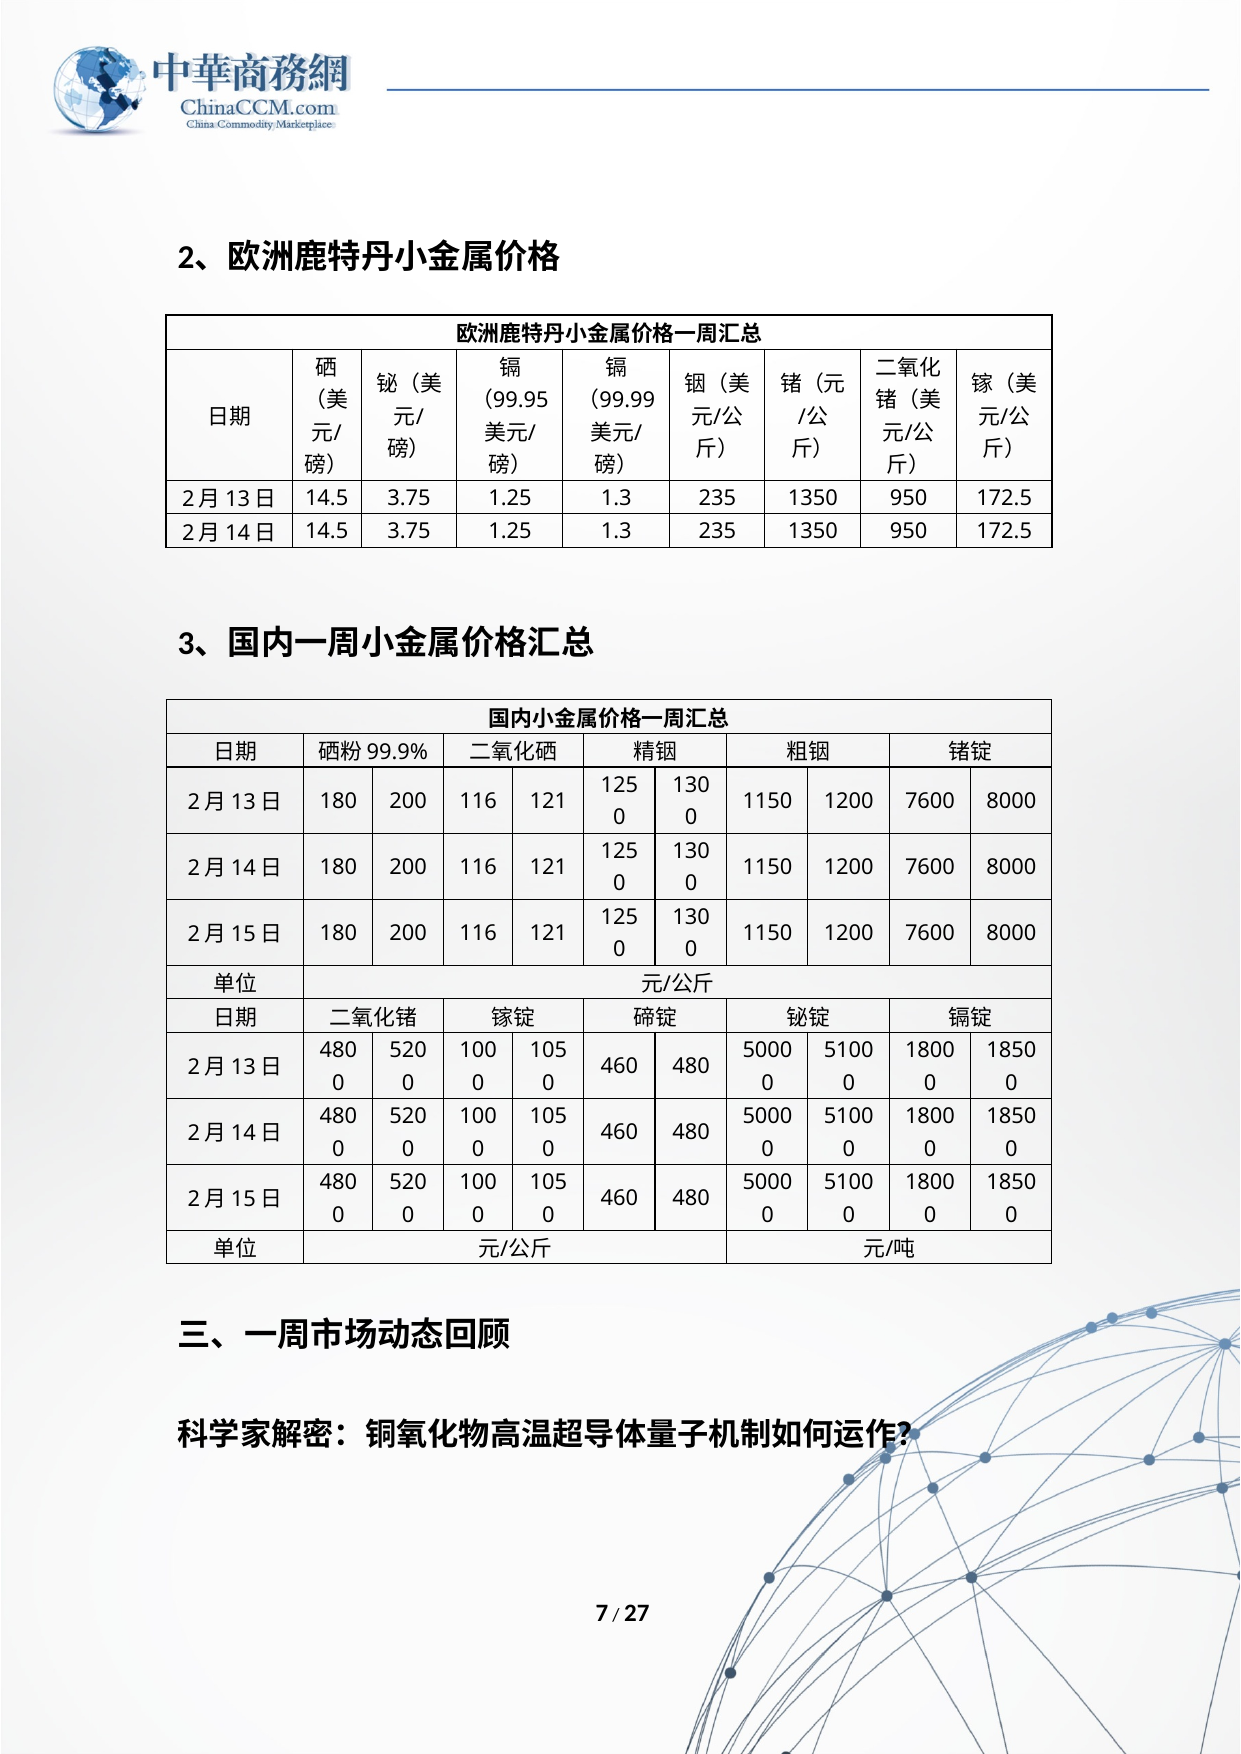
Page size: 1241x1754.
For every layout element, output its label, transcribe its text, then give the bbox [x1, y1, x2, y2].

table_cell 172.5 [957, 481, 1051, 513]
table_cell 7600 [890, 834, 970, 898]
table_cell 1250 [584, 834, 654, 898]
table_cell 二氧化硒 [444, 734, 583, 766]
table_cell 镓（美元/公斤） [957, 350, 1051, 479]
table_cell 50000 [727, 1033, 807, 1098]
table_cell 180 [304, 768, 372, 832]
table_cell 硒粉99.9% [304, 734, 443, 766]
table_cell 14.5 [293, 514, 361, 547]
table_cell 镉（99.99美元/磅） [563, 350, 669, 479]
subtitle 三、一周市场动态回顾 [177, 1300, 1063, 1365]
table_cell 2月13日 [167, 481, 292, 513]
table_cell 铟（美元/公斤） [670, 350, 764, 479]
table_cell 7600 [890, 900, 970, 964]
table_cell 180 [304, 900, 372, 964]
table_cell 2月15日 [167, 1165, 303, 1230]
table_cell 121 [513, 834, 583, 898]
table_cell 235 [670, 481, 764, 513]
table_cell 50000 [727, 1099, 807, 1164]
table_cell 18000 [890, 1033, 970, 1098]
table_cell 1050 [513, 1099, 583, 1164]
table_cell 480 [656, 1033, 726, 1098]
table_cell 51000 [808, 1099, 889, 1164]
table_cell 二氧化锗 [304, 999, 443, 1032]
table_cell 1150 [727, 768, 807, 832]
table_cell 121 [513, 900, 583, 964]
table_cell 2月13日 [167, 1033, 303, 1098]
table_cell 51000 [808, 1165, 889, 1230]
subtitle 3、国内一周小金属价格汇总 [177, 607, 1063, 672]
table_cell 200 [373, 900, 443, 964]
table_cell 480 [656, 1165, 726, 1230]
table_cell 50000 [727, 1165, 807, 1230]
table_cell 4800 [304, 1165, 372, 1230]
table_cell 5200 [373, 1033, 443, 1098]
table_cell 18500 [971, 1165, 1051, 1230]
table_cell 460 [584, 1099, 654, 1164]
table_cell 2月14日 [167, 1099, 303, 1164]
table_cell 235 [670, 514, 764, 547]
table_cell 460 [584, 1033, 654, 1098]
table_cell 1200 [808, 900, 889, 964]
table_cell 单位 [167, 1231, 303, 1263]
table_cell 1300 [656, 900, 726, 964]
table_cell 1.25 [457, 514, 562, 547]
table_cell 日期 [167, 999, 303, 1032]
table_cell 5200 [373, 1099, 443, 1164]
table_cell 116 [444, 768, 512, 832]
table_cell 460 [584, 1165, 654, 1230]
table_cell 日期 [167, 350, 292, 479]
table_cell 4800 [304, 1033, 372, 1098]
picture [1, 0, 1240, 1754]
table_cell 1300 [656, 834, 726, 898]
table_cell 116 [444, 900, 512, 964]
table_cell 1200 [808, 834, 889, 898]
table_cell 4800 [304, 1099, 372, 1164]
table_cell 180 [304, 834, 372, 898]
table_cell 51000 [808, 1033, 889, 1098]
table_cell 铋（美元/磅） [362, 350, 456, 479]
table_cell 1000 [444, 1099, 512, 1164]
table_cell 1000 [444, 1165, 512, 1230]
table_cell 1350 [765, 481, 860, 513]
table_cell 1050 [513, 1165, 583, 1230]
table_cell 1300 [656, 768, 726, 832]
table_cell 14.5 [293, 481, 361, 513]
table_cell 116 [444, 834, 512, 898]
table_cell 2月15日 [167, 900, 303, 964]
table_cell 950 [861, 514, 956, 547]
table_cell 粗铟 [727, 734, 889, 766]
table_cell 1000 [444, 1033, 512, 1098]
table_cell 1250 [584, 768, 654, 832]
table_cell 镉（99.95美元/磅） [457, 350, 562, 479]
table_header 欧洲鹿特丹小金属价格一周汇总 [167, 316, 1051, 348]
table_cell 7600 [890, 768, 970, 832]
table_cell 元/吨 [727, 1231, 1051, 1263]
table_cell 1250 [584, 900, 654, 964]
table_cell 480 [656, 1099, 726, 1164]
table_cell 1.3 [563, 514, 669, 547]
table_cell 锗（元/公斤） [765, 350, 860, 479]
table_cell 2月14日 [167, 834, 303, 898]
table_cell 二氧化锗（美元/公斤） [861, 350, 956, 479]
table_cell 18500 [971, 1033, 1051, 1098]
table_cell 元/公斤 [304, 966, 1051, 998]
table_cell 8000 [971, 834, 1051, 898]
table_cell 元/公斤 [304, 1231, 726, 1263]
subtitle 2、欧洲鹿特丹小金属价格 [177, 222, 1063, 287]
table_cell 200 [373, 768, 443, 832]
table_cell 2月14日 [167, 514, 292, 547]
table_cell 镓锭 [444, 999, 583, 1032]
table_cell 1150 [727, 900, 807, 964]
table_cell 172.5 [957, 514, 1051, 547]
table_cell 1.3 [563, 481, 669, 513]
table_cell 18000 [890, 1165, 970, 1230]
table_cell 镉锭 [890, 999, 1051, 1032]
table_cell 121 [513, 768, 583, 832]
table_cell 5200 [373, 1165, 443, 1230]
table_cell 1150 [727, 834, 807, 898]
table_cell 3.75 [362, 514, 456, 547]
table_cell 18000 [890, 1099, 970, 1164]
table_header 国内小金属价格一周汇总 [167, 700, 1051, 733]
table_cell 1050 [513, 1033, 583, 1098]
table_cell 3.75 [362, 481, 456, 513]
table_cell 1200 [808, 768, 889, 832]
table_cell 200 [373, 834, 443, 898]
text 科学家解密：铜氧化物高温超导体量子机制如何运作？ [177, 1399, 1063, 1464]
table_cell 精铟 [584, 734, 726, 766]
table_cell 18500 [971, 1099, 1051, 1164]
table_cell 2月13日 [167, 768, 303, 832]
table_cell 1.25 [457, 481, 562, 513]
table_cell 8000 [971, 768, 1051, 832]
table_cell 硒（美元/磅） [293, 350, 361, 479]
table_cell 8000 [971, 900, 1051, 964]
table_cell 950 [861, 481, 956, 513]
table_cell 单位 [167, 966, 303, 998]
table_cell 锗锭 [890, 734, 1051, 766]
table_cell 碲锭 [584, 999, 726, 1032]
table_cell 铋锭 [727, 999, 889, 1032]
table_cell 日期 [167, 734, 303, 766]
table_cell 1350 [765, 514, 860, 547]
